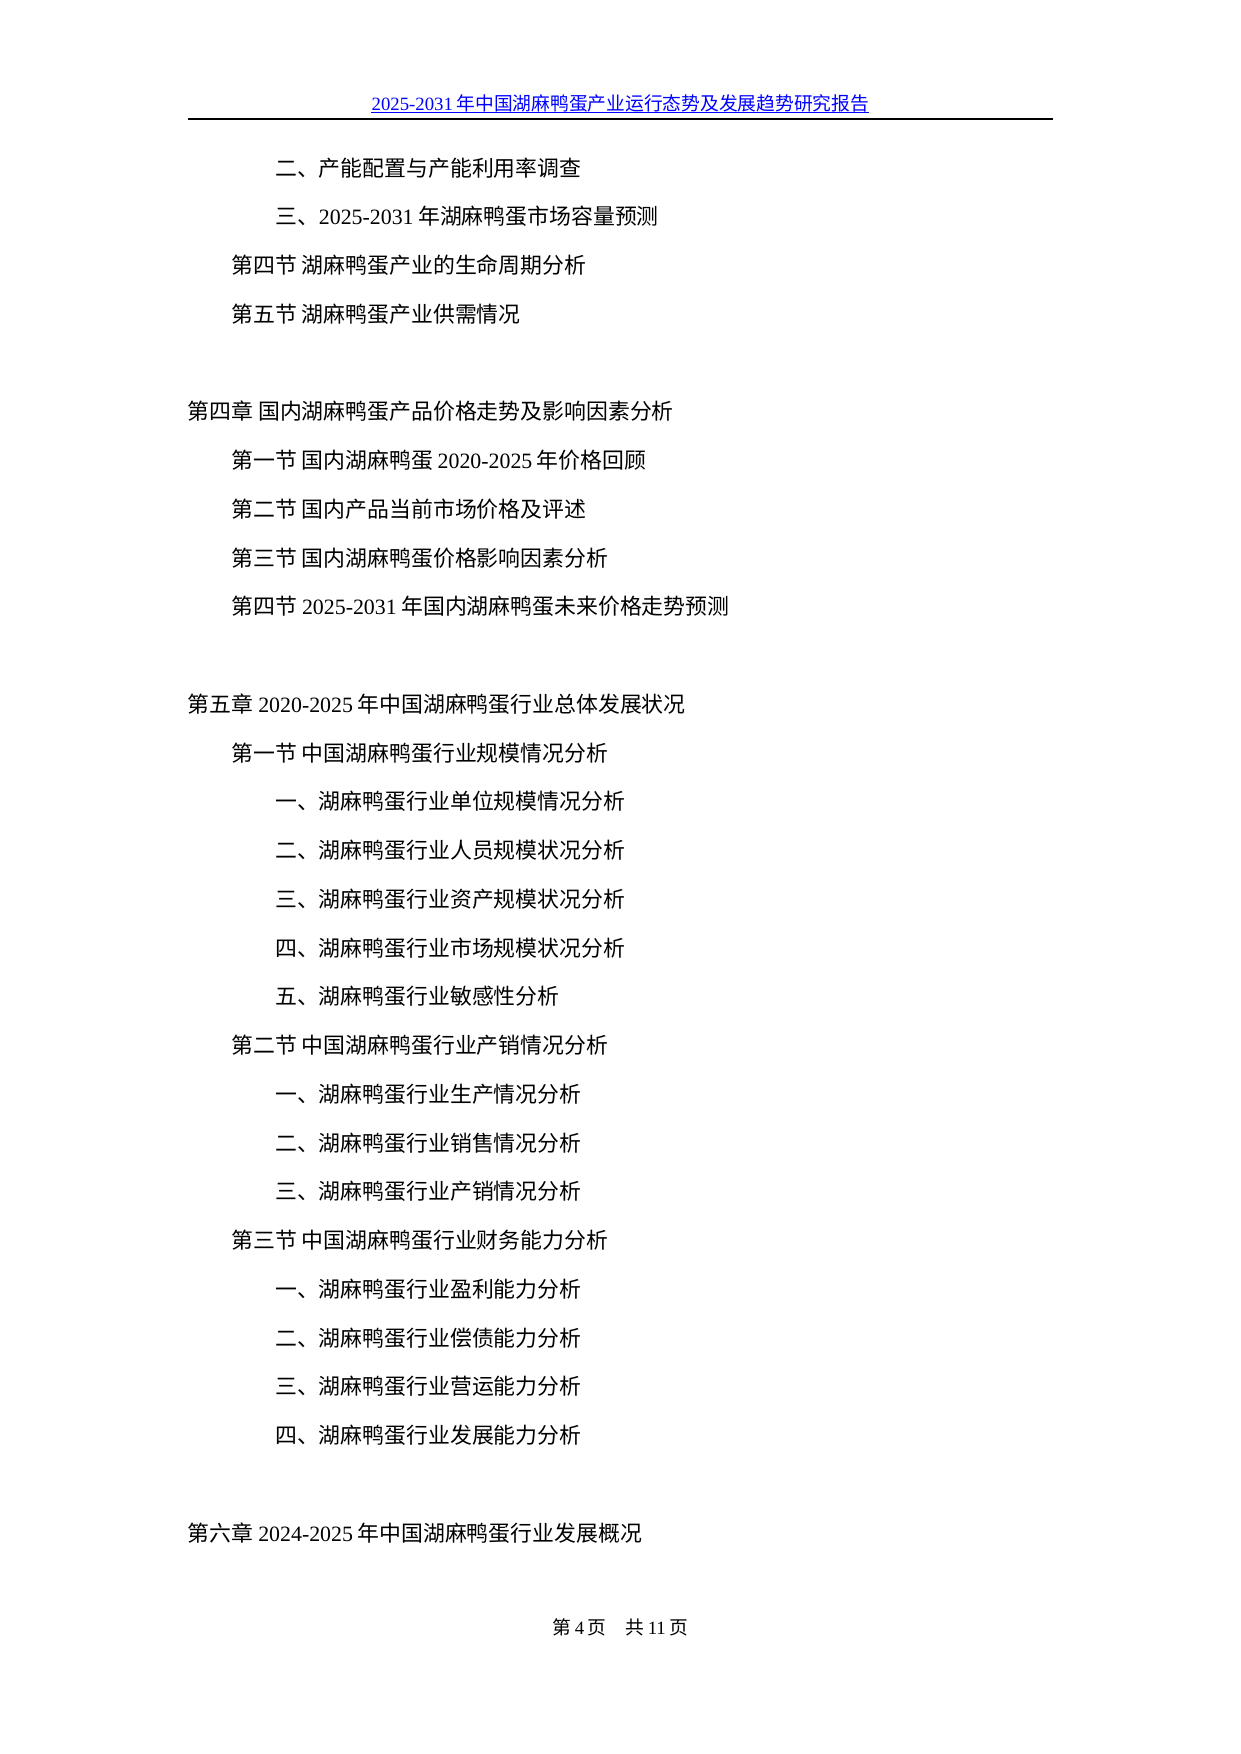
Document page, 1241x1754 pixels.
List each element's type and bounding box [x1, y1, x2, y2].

text [187, 150, 1053, 1548]
